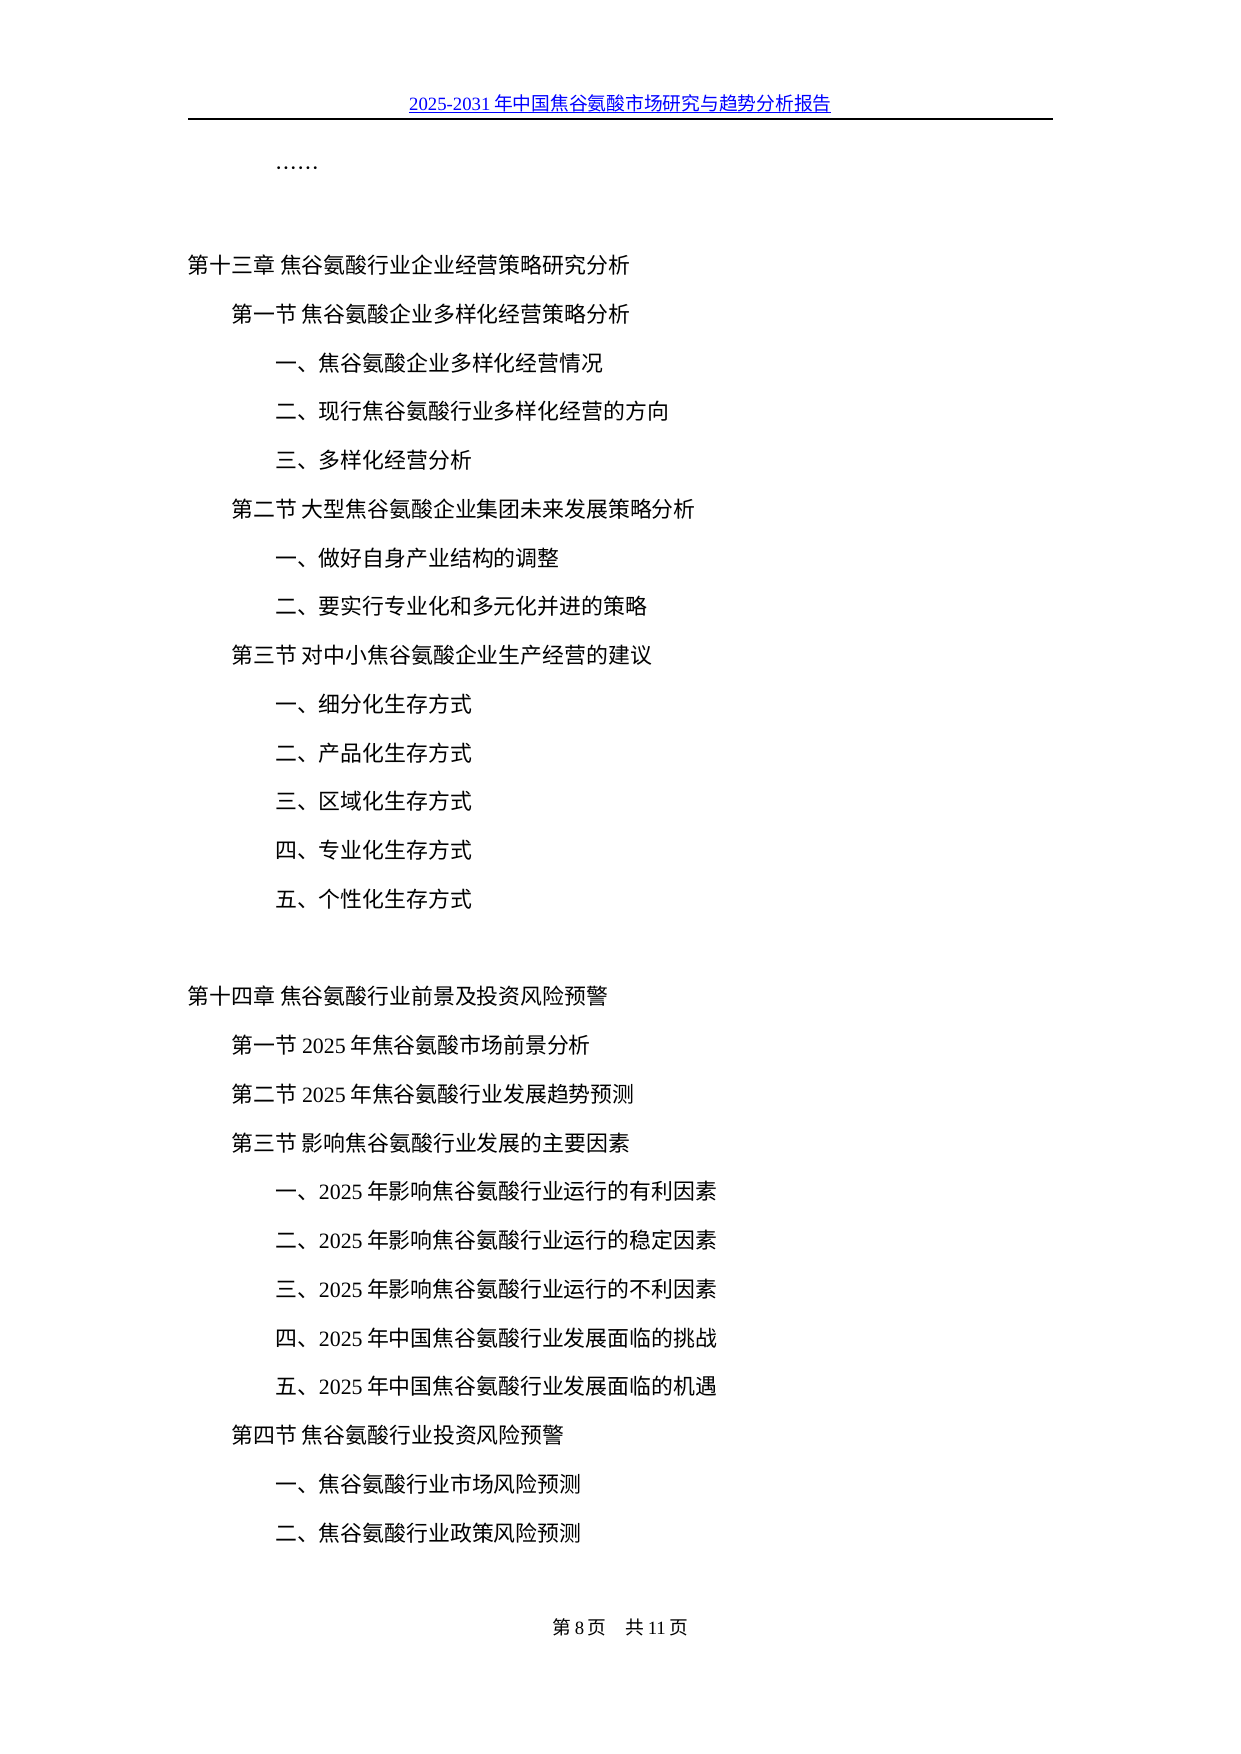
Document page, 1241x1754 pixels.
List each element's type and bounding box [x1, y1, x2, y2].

text [187, 150, 1053, 1548]
